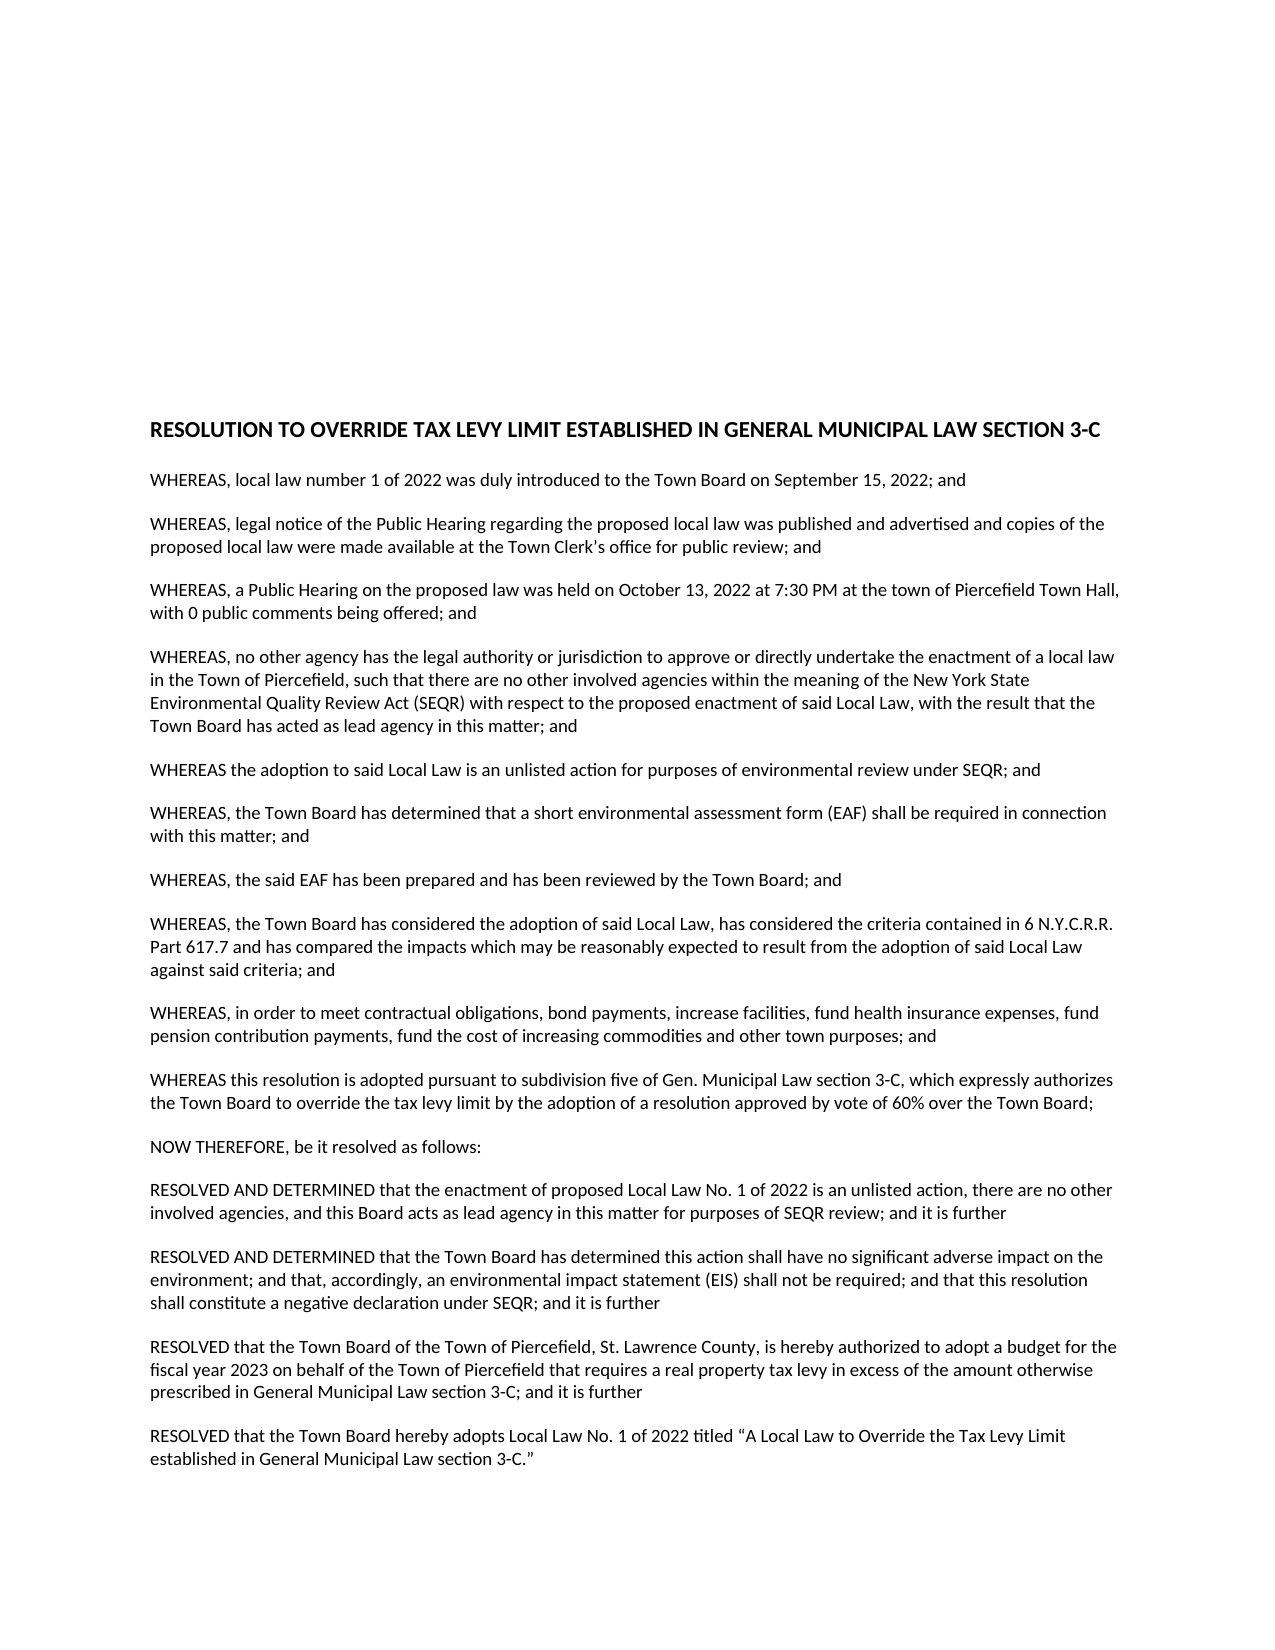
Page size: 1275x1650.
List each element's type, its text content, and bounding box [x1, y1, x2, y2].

text WHEREAS, the said EAF has been prepared and has been reviewed by the Town Board; and [150, 868, 1125, 891]
text WHEREAS, the Town Board has determined that a short environmental assessment form (EAF) shall be required in connection with this matter; and [150, 801, 1125, 847]
text RESOLVED AND DETERMINED that the Town Board has determined this action shall have no significant adverse impact on the environment; and that, accordingly, an environmental impact statement (EIS) shall not be required; and that this resolution shall constitute a negative declaration under SEQR; and it is further [150, 1245, 1125, 1314]
text WHEREAS, no other agency has the legal authority or jurisdiction to approve or directly undertake the enactment of a local law in the Town of Piercefield, such that there are no other involved agencies within the meaning of the New York State Environmental Quality Review Act (SEQR) with respect to the proposed enactment of said Local Law, with the result that the Town Board has acted as lead agency in this matter; and [150, 645, 1125, 737]
text RESOLVED AND DETERMINED that the enactment of proposed Local Law No. 1 of 2022 is an unlisted action, there are no other involved agencies, and this Board acts as lead agency in this matter for purposes of SEQR review; and it is further [150, 1178, 1125, 1224]
text WHEREAS, a Public Hearing on the proposed law was held on October 13, 2022 at 7:30 PM at the town of Piercefield Town Hall, with 0 public comments being offered; and [150, 578, 1125, 624]
text RESOLVED that the Town Board hereby adopts Local Law No. 1 of 2022 titled “A Local Law to Override the Tax Levy Limit established in General Municipal Law section 3-C.” [150, 1424, 1125, 1470]
text WHEREAS, in order to meet contractual obligations, bond payments, increase facilities, fund health insurance expenses, fund pension contribution payments, fund the cost of increasing commodities and other town purposes; and [150, 1001, 1125, 1047]
text WHEREAS this resolution is adopted pursuant to subdivision five of Gen. Municipal Law section 3-C, which expressly authorizes the Town Board to override the tax levy limit by the adoption of a resolution approved by vote of 60% over the Town Board; [150, 1068, 1125, 1114]
text WHEREAS, the Town Board has considered the adoption of said Local Law, has considered the criteria contained in 6 N.Y.C.R.R. Part 617.7 and has compared the impacts which may be reasonably expected to result from the adoption of said Local Law against said criteria; and [150, 912, 1125, 981]
text NOW THEREFORE, be it resolved as follows: [150, 1135, 1125, 1158]
text RESOLUTION TO OVERRIDE TAX LEVY LIMIT ESTABLISHED IN GENERAL MUNICIPAL LAW SECTION 3-C [150, 415, 1125, 443]
text WHEREAS, local law number 1 of 2022 was duly introduced to the Town Board on September 15, 2022; and [150, 468, 1125, 491]
text WHEREAS the adoption to said Local Law is an unlisted action for purposes of environmental review under SEQR; and [150, 758, 1125, 781]
text RESOLVED that the Town Board of the Town of Piercefield, St. Lawrence County, is hereby authorized to adopt a budget for the fiscal year 2023 on behalf of the Town of Piercefield that requires a real property tax levy in excess of the amount otherwise prescribed in General Municipal Law section 3-C; and it is further [150, 1335, 1125, 1403]
text WHEREAS, legal notice of the Public Hearing regarding the proposed local law was published and advertised and copies of the proposed local law were made available at the Town Clerk’s office for public review; and [150, 512, 1125, 558]
